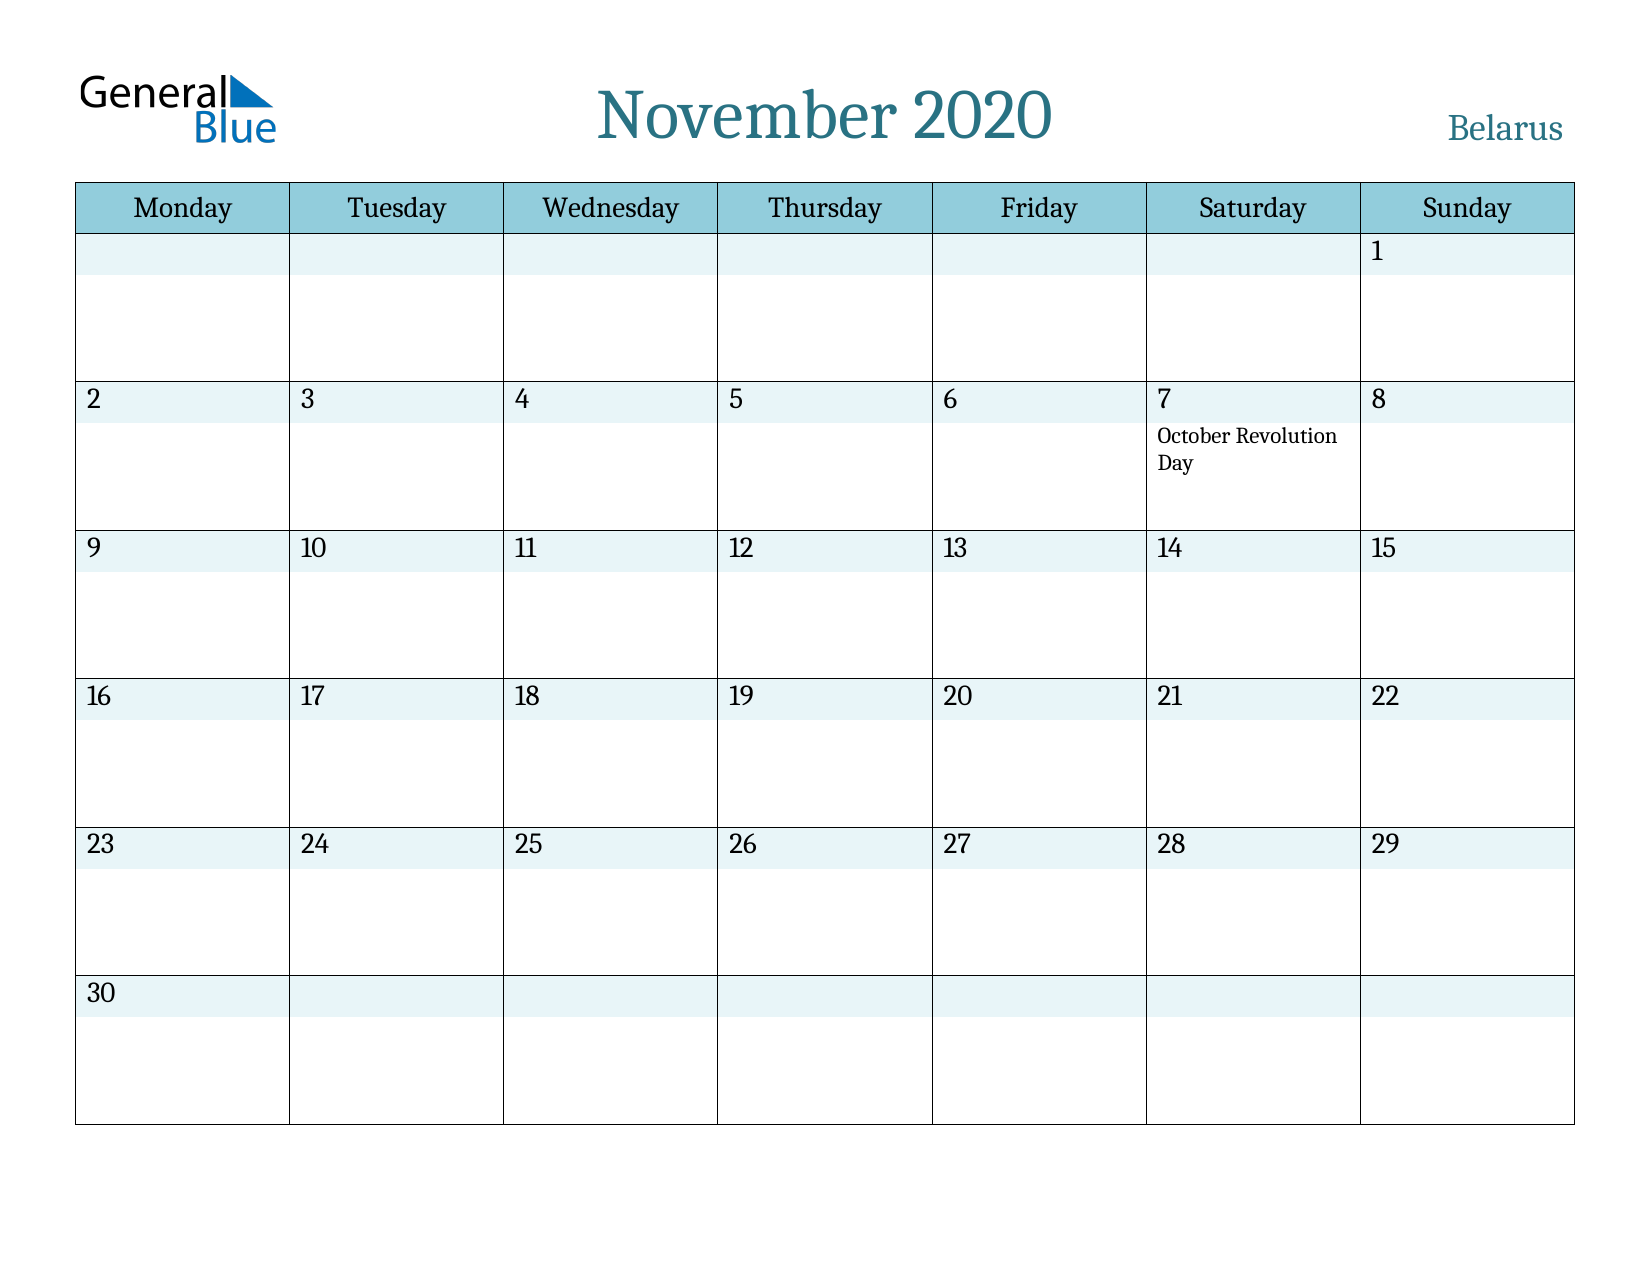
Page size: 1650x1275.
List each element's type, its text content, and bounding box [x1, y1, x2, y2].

table_cell [504, 869, 717, 975]
table_cell 21 [1147, 679, 1360, 720]
table_cell [290, 572, 503, 678]
table_cell [1361, 720, 1574, 827]
table_cell [933, 869, 1146, 975]
table_cell [1361, 423, 1574, 530]
table_cell [718, 869, 932, 975]
table_cell [290, 869, 503, 975]
table_cell 16 [76, 679, 289, 720]
table_cell Thursday [718, 183, 932, 233]
table_cell [76, 423, 289, 530]
table_cell [1361, 976, 1574, 1017]
table_cell [504, 720, 717, 827]
table_cell 24 [290, 828, 503, 869]
table_cell [718, 572, 932, 678]
table_cell [1147, 572, 1360, 678]
table_cell [1147, 720, 1360, 827]
table_cell [718, 1017, 932, 1123]
table_cell 2 [76, 382, 289, 423]
table_cell [76, 869, 289, 975]
table_cell 15 [1361, 531, 1574, 572]
table_cell 18 [504, 679, 717, 720]
picture [80, 75, 276, 143]
table_cell [1361, 869, 1574, 975]
table_cell [718, 275, 932, 381]
table_cell [933, 572, 1146, 678]
table_cell [504, 976, 717, 1017]
table_cell Sunday [1361, 183, 1574, 233]
table_cell 13 [933, 531, 1146, 572]
table_cell Saturday [1147, 183, 1360, 233]
table_cell 27 [933, 828, 1146, 869]
table_cell [76, 234, 289, 275]
table_cell [290, 976, 503, 1017]
table_cell [933, 275, 1146, 381]
table_cell [1147, 976, 1360, 1017]
table_cell 9 [76, 531, 289, 572]
table_header Belarus [1146, 75, 1574, 182]
table_cell [1361, 1017, 1574, 1123]
table_cell [76, 275, 289, 381]
table_header [76, 75, 503, 182]
table_cell 14 [1147, 531, 1360, 572]
table_cell 26 [718, 828, 932, 869]
table_cell Wednesday [504, 183, 717, 233]
table_cell [76, 720, 289, 827]
table_cell [933, 720, 1146, 827]
table_cell [718, 234, 932, 275]
table_cell 19 [718, 679, 932, 720]
table_cell [290, 423, 503, 530]
table_cell 28 [1147, 828, 1360, 869]
table_cell October Revolution Day [1147, 423, 1360, 530]
table_cell [933, 1017, 1146, 1123]
table_cell [504, 572, 717, 678]
table_cell 6 [933, 382, 1146, 423]
table_cell 23 [76, 828, 289, 869]
table_cell [504, 423, 717, 530]
table_cell 10 [290, 531, 503, 572]
table_cell [933, 976, 1146, 1017]
table_header November 2020 [504, 75, 1146, 182]
table_cell 22 [1361, 679, 1574, 720]
table_cell 4 [504, 382, 717, 423]
table_cell Tuesday [290, 183, 503, 233]
table_cell 30 [76, 976, 289, 1017]
table_cell [933, 234, 1146, 275]
table_cell [1147, 275, 1360, 381]
table_cell 3 [290, 382, 503, 423]
table_cell 29 [1361, 828, 1574, 869]
table_cell [718, 423, 932, 530]
table_cell [1147, 869, 1360, 975]
table_cell 25 [504, 828, 717, 869]
table_cell [504, 275, 717, 381]
table_cell [290, 275, 503, 381]
table_cell 20 [933, 679, 1146, 720]
table_cell [1147, 234, 1360, 275]
table_cell [76, 572, 289, 678]
table_cell 11 [504, 531, 717, 572]
table_cell [290, 1017, 503, 1123]
table_cell 7 [1147, 382, 1360, 423]
table_cell 8 [1361, 382, 1574, 423]
table_cell [76, 1017, 289, 1123]
table_cell 5 [718, 382, 932, 423]
table_cell [933, 423, 1146, 530]
table_cell [504, 234, 717, 275]
table_cell [718, 720, 932, 827]
table_cell [1361, 275, 1574, 381]
table_cell Monday [76, 183, 289, 233]
table_cell 1 [1361, 234, 1574, 275]
table_cell [290, 720, 503, 827]
table_cell 17 [290, 679, 503, 720]
table_cell [504, 1017, 717, 1123]
table_cell [1361, 572, 1574, 678]
table_cell [290, 234, 503, 275]
table_cell [1147, 1017, 1360, 1123]
table_cell [718, 976, 932, 1017]
table_cell Friday [933, 183, 1146, 233]
table_cell 12 [718, 531, 932, 572]
